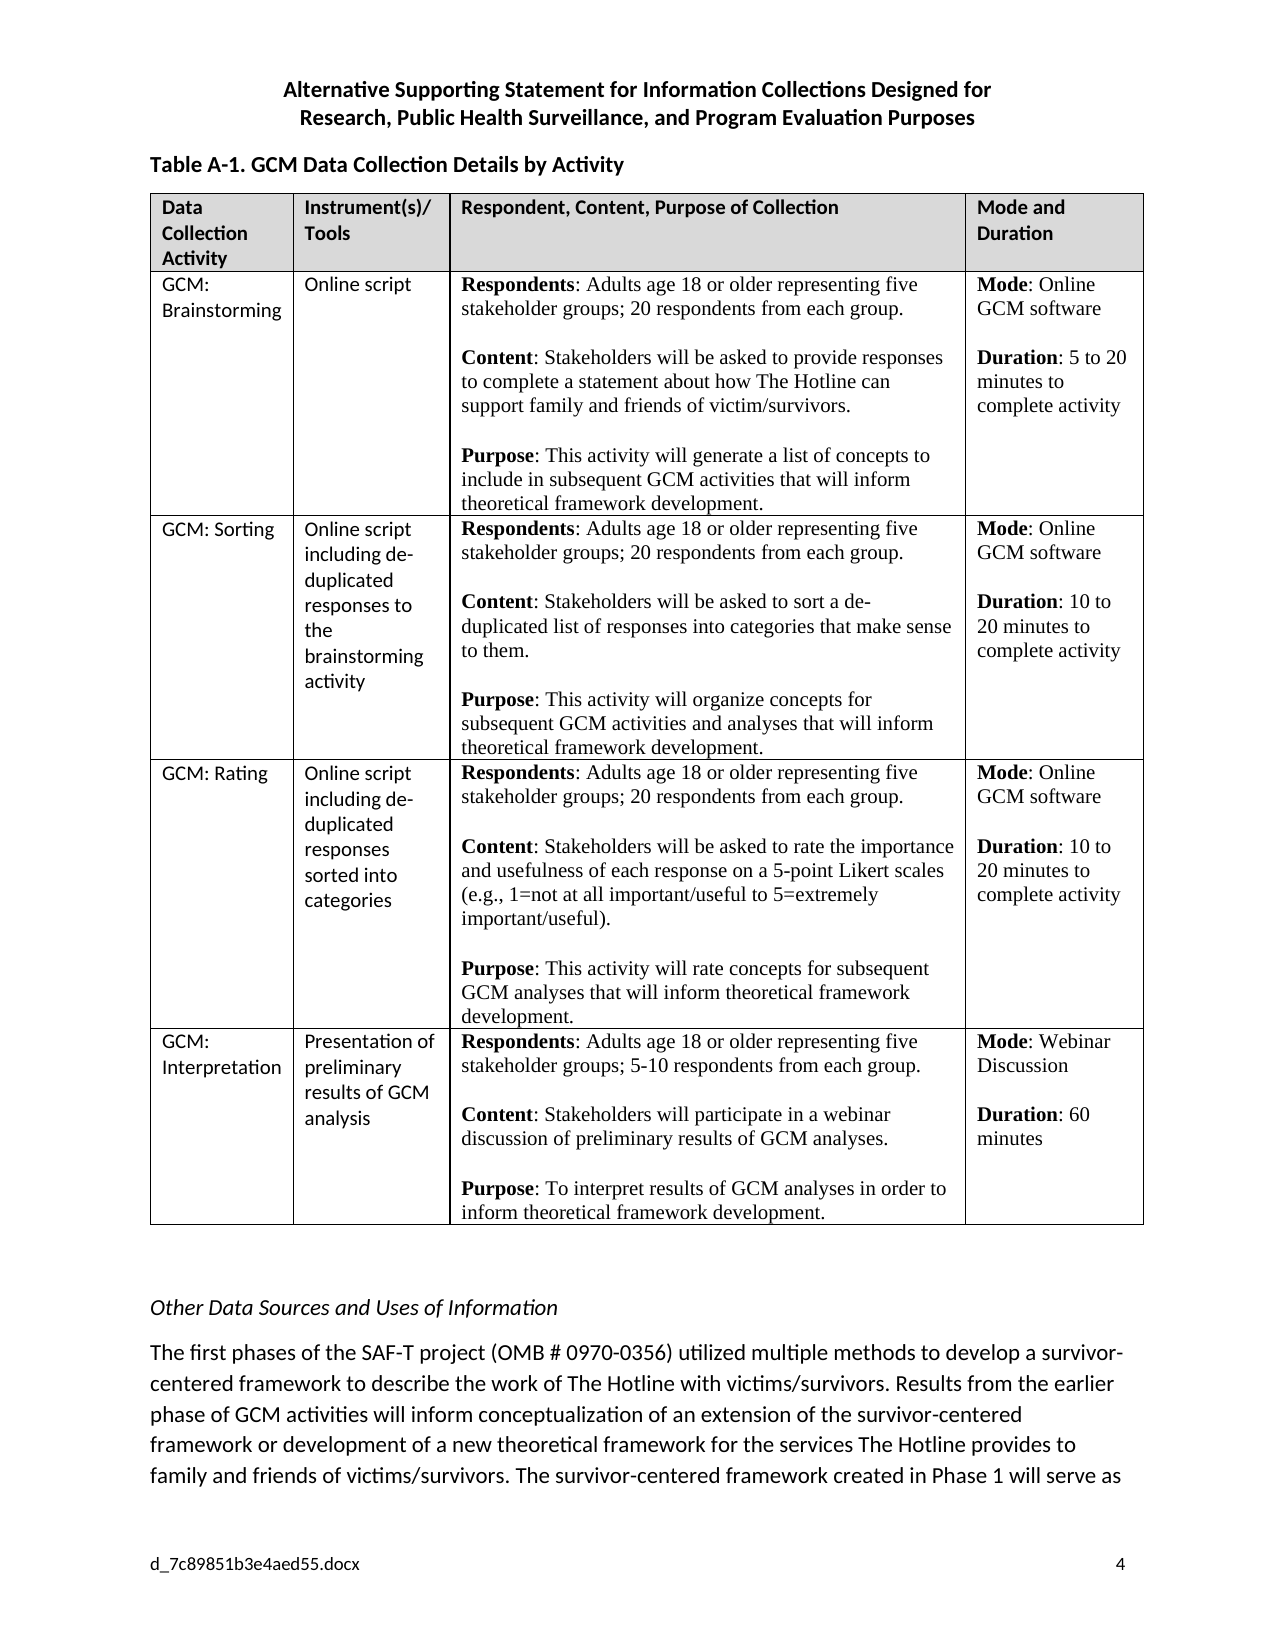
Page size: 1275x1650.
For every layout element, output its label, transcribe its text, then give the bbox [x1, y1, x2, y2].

table_cell Respondents: Adults age 18 or older representing five stakeholder groups; 5-10 respondents from each group. Content: Stakeholders will participate in a webinar discussion of preliminary results of GCM analyses. Purpose: To interpret results of GCM analyses in order to inform theoretical framework development. [451, 1029, 965, 1224]
table_cell Respondents: Adults age 18 or older representing five stakeholder groups; 20 respondents from each group. Content: Stakeholders will be asked to provide responses to complete a statement about how The Hotline can support family and friends of victim/survivors. Purpose: This activity will generate a list of concepts to include in subsequent GCM activities that will inform theoretical framework development. [451, 272, 965, 515]
table_cell GCM: Brainstorming [151, 272, 293, 515]
table_cell GCM: Sorting [151, 516, 293, 759]
table_cell Online script [294, 272, 449, 515]
table_cell GCM: Interpretation [151, 1029, 293, 1224]
subtitle Other Data Sources and Uses of Information [150, 1293, 1125, 1322]
table_header Mode and Duration [966, 194, 1143, 271]
table_header Data Collection Activity [151, 194, 293, 271]
table_cell Mode: Online GCM software Duration: 10 to 20 minutes to complete activity [966, 760, 1143, 1028]
table_cell Online script including de-duplicated responses to the brainstorming activity [294, 516, 449, 759]
table_cell Mode: Online GCM software Duration: 10 to 20 minutes to complete activity [966, 516, 1143, 759]
table_cell Respondents: Adults age 18 or older representing five stakeholder groups; 20 respondents from each group. Content: Stakeholders will be asked to sort a de-duplicated list of responses into categories that make sense to them. Purpose: This activity will organize concepts for subsequent GCM activities and analyses that will inform theoretical framework development. [451, 516, 965, 759]
table_cell Mode: Webinar Discussion Duration: 60 minutes [966, 1029, 1143, 1224]
table_header Respondent, Content, Purpose of Collection [451, 194, 965, 271]
table_cell Presentation of preliminary results of GCM analysis [294, 1029, 449, 1224]
table_cell Mode: Online GCM software Duration: 5 to 20 minutes to complete activity [966, 272, 1143, 515]
table_cell Online script including de-duplicated responses sorted into categories [294, 760, 449, 1028]
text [150, 1338, 1125, 1489]
table_header Instrument(s)/ Tools [294, 194, 449, 271]
text Table A-1. GCM Data Collection Details by Activity [150, 150, 1125, 178]
table_cell Respondents: Adults age 18 or older representing five stakeholder groups; 20 respondents from each group. Content: Stakeholders will be asked to rate the importance and usefulness of each response on a 5-point Likert scales (e.g., 1=not at all important/useful to 5=extremely important/useful). Purpose: This activity will rate concepts for subsequent GCM analyses that will inform theoretical framework development. [451, 760, 965, 1028]
table_cell GCM: Rating [151, 760, 293, 1028]
